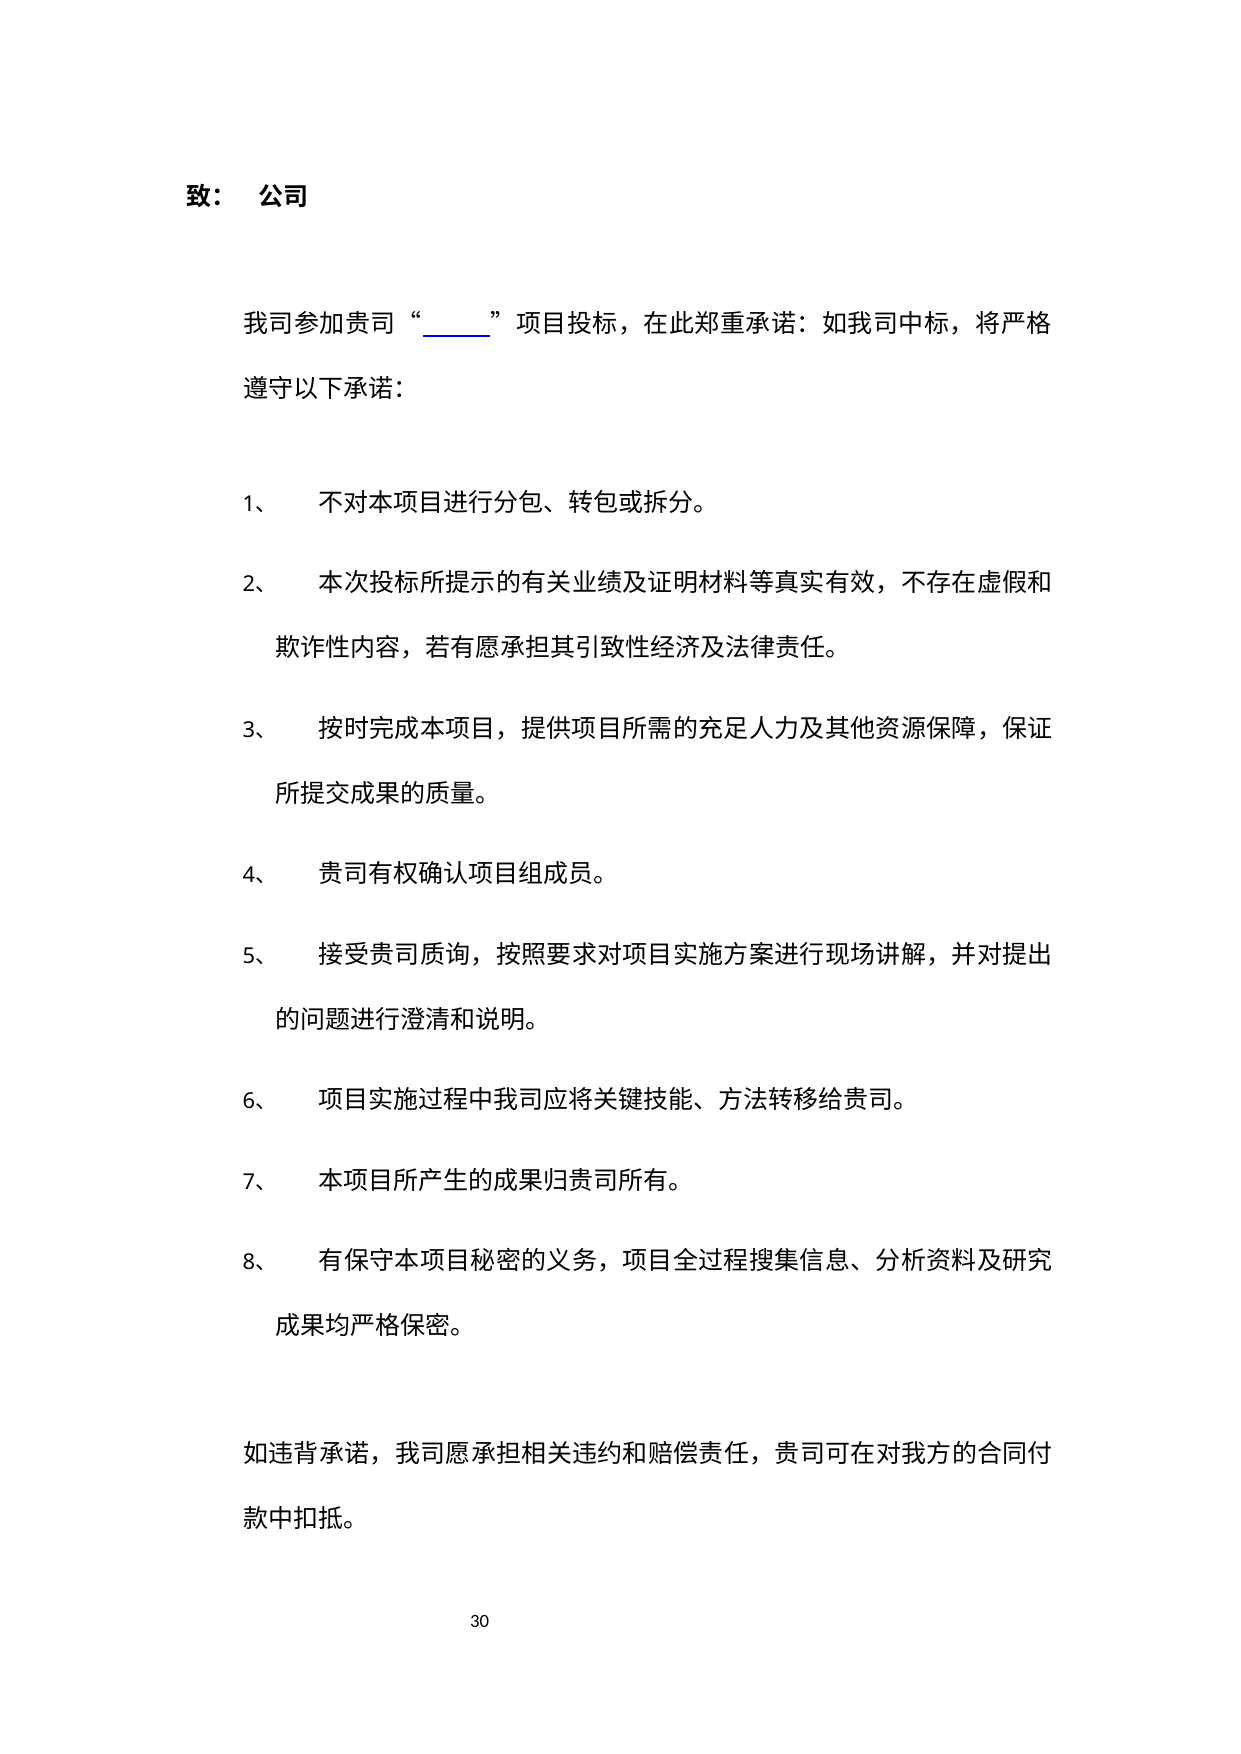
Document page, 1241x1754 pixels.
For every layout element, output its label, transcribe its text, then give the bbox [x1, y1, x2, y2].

list 本项目所产生的成果归贵司所有。 [242, 1146, 1053, 1211]
list 有保守本项目秘密的义务，项目全过程搜集信息、分析资料及研究成果均严格保密。 [242, 1226, 1053, 1356]
list 按时完成本项目，提供项目所需的充足人力及其他资源保障，保证所提交成果的质量。 [242, 694, 1053, 824]
text 如违背承诺，我司愿承担相关违约和赔偿责任，贵司可在对我方的合同付款中扣抵。 [243, 1419, 1053, 1549]
list 接受贵司质询，按照要求对项目实施方案进行现场讲解，并对提出的问题进行澄清和说明。 [242, 920, 1053, 1050]
list 贵司有权确认项目组成员。 [242, 839, 1053, 904]
list 项目实施过程中我司应将关键技能、方法转移给贵司。 [242, 1065, 1053, 1130]
subtitle 致： 公司 [186, 162, 1053, 227]
list 本次投标所提示的有关业绩及证明材料等真实有效，不存在虚假和欺诈性内容，若有愿承担其引致性经济及法律责任。 [242, 548, 1053, 678]
list 不对本项目进行分包、转包或拆分。 [242, 468, 1053, 533]
text 我司参加贵司“ ”项目投标，在此郑重承诺：如我司中标，将严格遵守以下承诺： [243, 289, 1053, 419]
